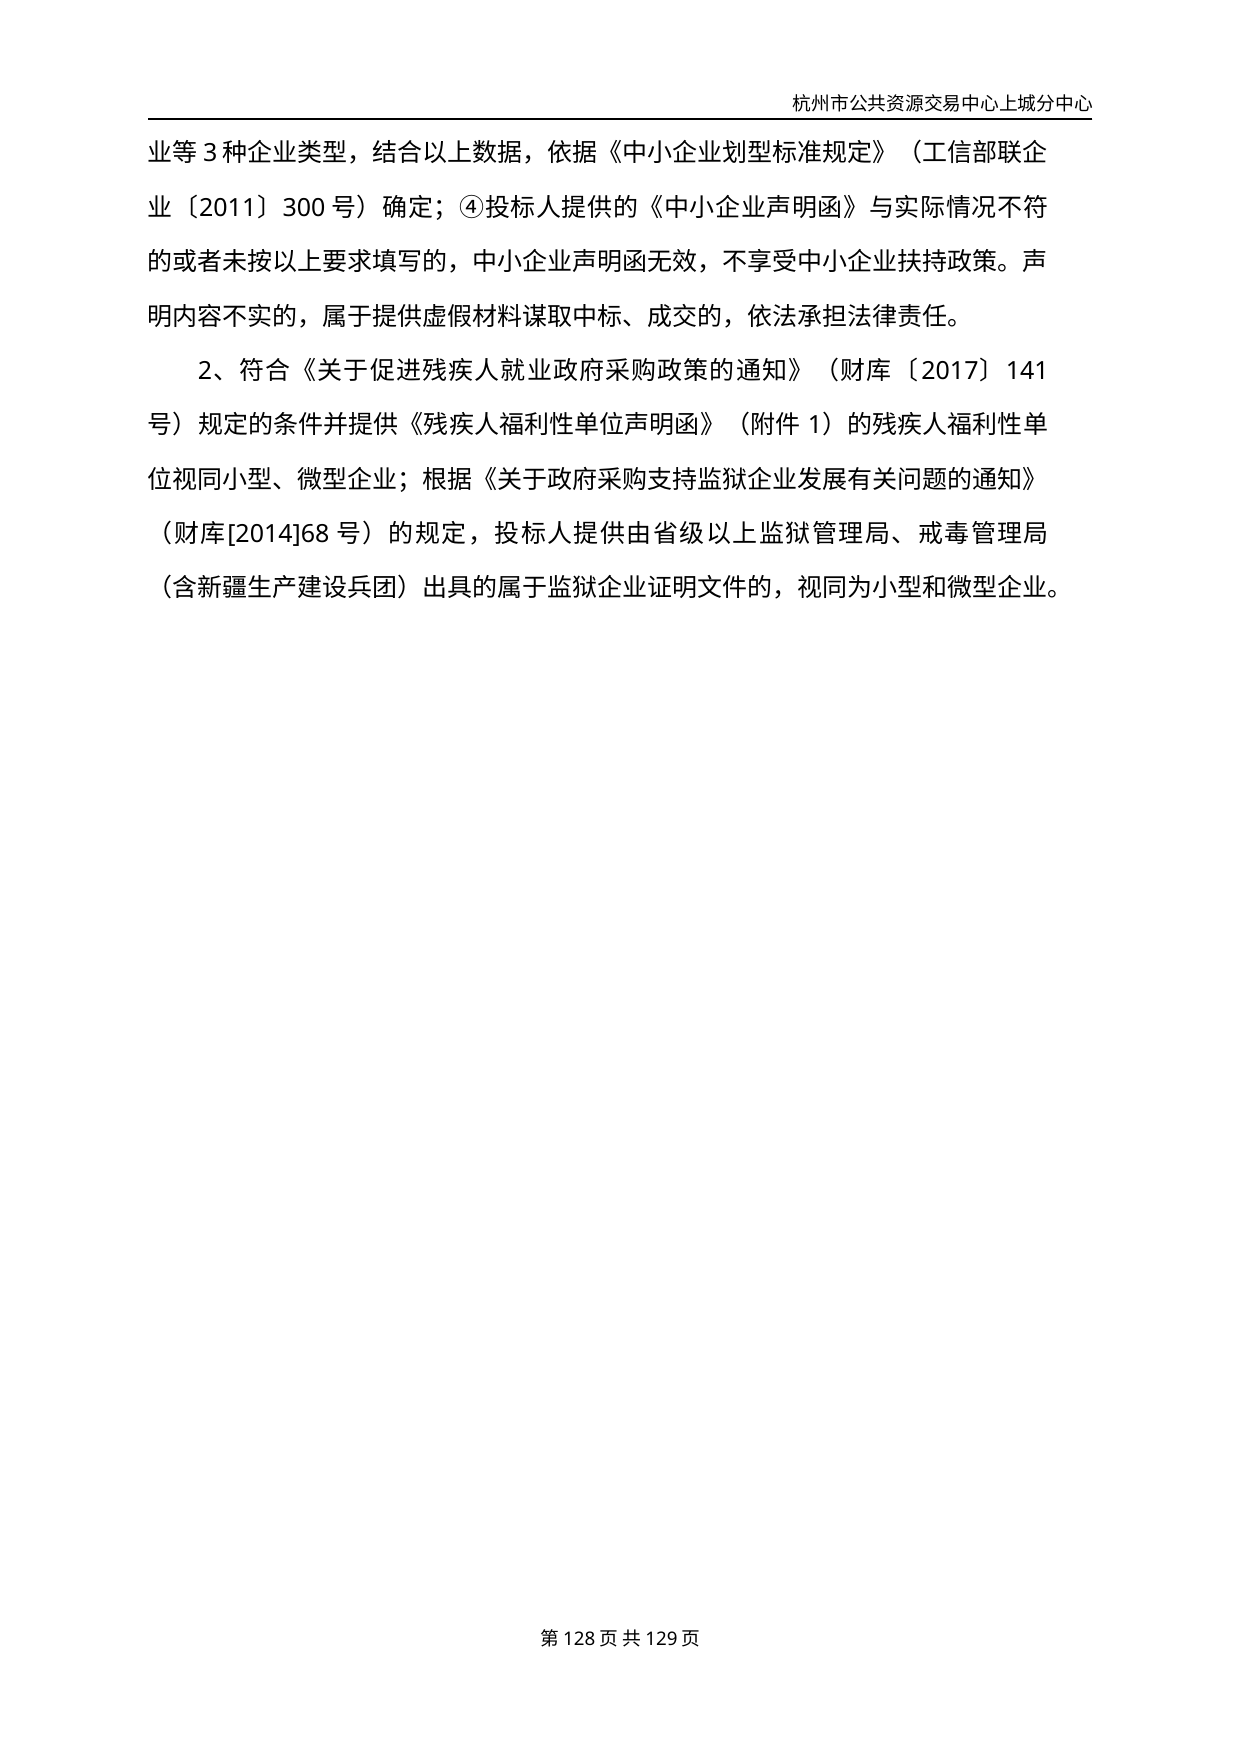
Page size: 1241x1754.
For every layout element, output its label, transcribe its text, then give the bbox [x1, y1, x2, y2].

text 2、符合《关于促进残疾人就业政府采购政策的通知》（财库〔2017〕141号）规定的条件并提供《残疾人福利性单位声明函》（附件1）的残疾人福利性单位视同小型、微型企业；根据《关于政府采购支持监狱企业发展有关问题的通知》（财库[2014]68号）的规定，投标人提供由省级以上监狱管理局、戒毒管理局（含新疆生产建设兵团）出具的属于监狱企业证明文件的，视同为小型和微型企业。 [148, 350, 1049, 604]
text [148, 133, 1049, 332]
